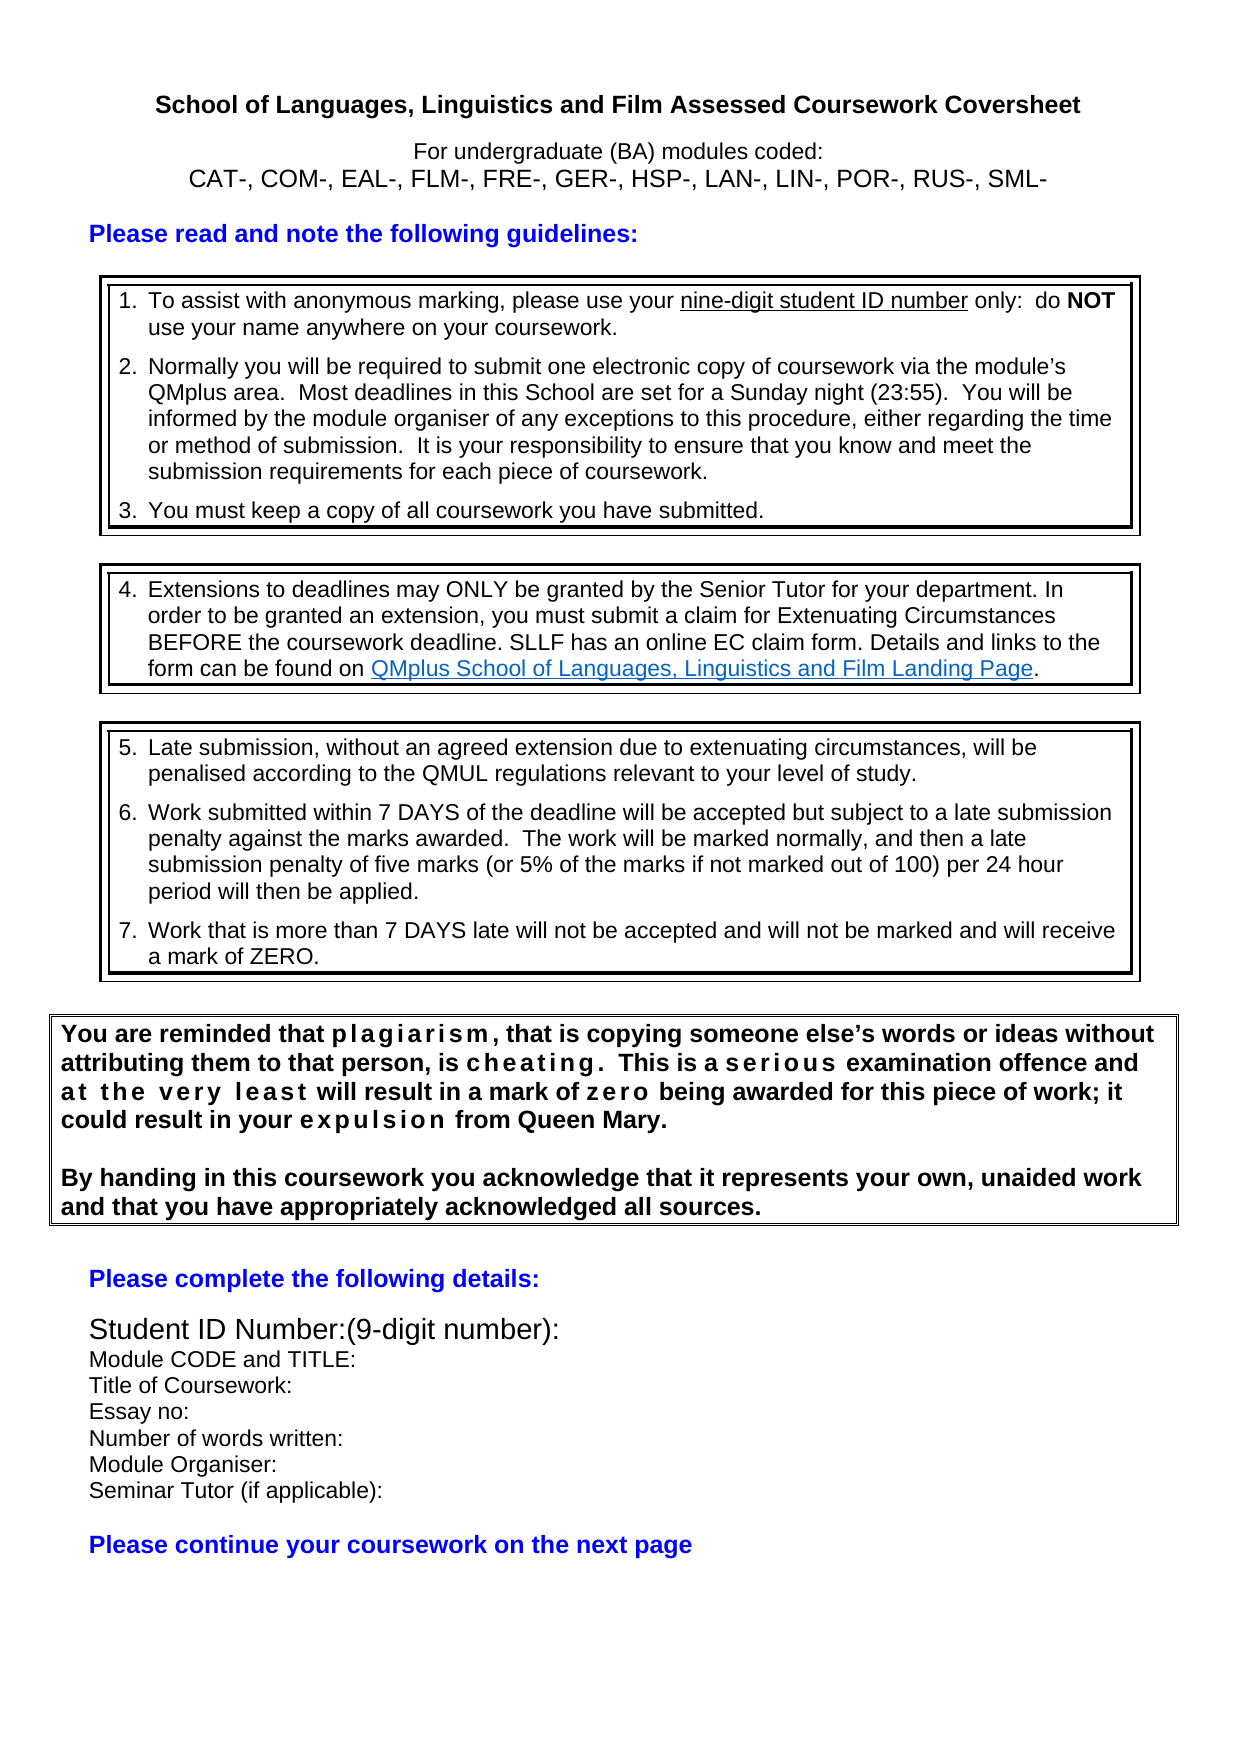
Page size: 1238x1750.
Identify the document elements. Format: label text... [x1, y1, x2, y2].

list Work that is more than 7 DAYS late will not be accepted and will not be marked and will receive a mark of ZERO. [102, 904, 1139, 981]
list To assist with anonymous marking, please use your nine-digit student ID number only: do NOT use your name anywhere on your coursework. [102, 278, 1139, 340]
text Please complete the following details: [89, 1264, 1153, 1293]
list You must keep a copy of all coursework you have submitted. [102, 484, 1139, 535]
text By handing in this coursework you acknowledge that it represents your own, unaided work and that you have appropriately acknowledged all sources. [52, 1158, 1176, 1223]
text Essay no: [89, 1398, 1153, 1424]
list Work submitted within 7 DAYS of the deadline will be accepted but subject to a late submission penalty against the marks awarded. The work will be marked normally, and then a late submission penalty of five marks (or 5% of the marks if not marked out of 100) per 24 hour period will then be applied. [110, 786, 1130, 904]
text Title of Coursework: [89, 1372, 1153, 1398]
list Normally you will be required to submit one electronic copy of coursework via the module’s QMplus area. Most deadlines in this School are set for a Sunday night (23:55). You will be informed by the module organiser of any exceptions to this procedure, either regarding the time or method of submission. It is your responsibility to ensure that you know and meet the submission requirements for each piece of coursework. [110, 340, 1130, 484]
text Module Organiser: [89, 1451, 1153, 1477]
text You are reminded that plagiarism, that is copying someone else’s words or ideas without attributing them to that person, is cheating. This is a serious examination offence and at the very least will result in a mark of zero being awarded for this piece of work; it could result in your expulsion from Queen Mary. [52, 1017, 1176, 1134]
text Module CODE and TITLE: [89, 1346, 1153, 1372]
text For undergraduate (BA) modules coded: [89, 138, 1147, 164]
text Student ID Number:(9-digit number): [89, 1312, 1153, 1346]
text Please continue your coursework on the next page [89, 1530, 1153, 1559]
list Extensions to deadlines may ONLY be granted by the Senior Tutor for your department. In order to be granted an extension, you must submit a claim for Extenuating Circumstances BEFORE the coursework deadline. SLLF has an online EC claim form. Details and links to the form can be found on QMplus School of Languages, Linguistics and Film Landing Page. [102, 566, 1139, 693]
text CAT-, COM-, EAL-, FLM-, FRE-, GER-, HSP-, LAN-, LIN-, POR-, RUS-, SML- [89, 164, 1147, 193]
list Late submission, without an agreed extension due to extenuating circumstances, will be penalised according to the QMUL regulations relevant to your level of study. [102, 724, 1139, 786]
text Seminar Tutor (if applicable): [89, 1477, 1153, 1504]
text Number of words written: [89, 1424, 1153, 1451]
text School of Languages, Linguistics and Film Assessed Coursework Coversheet [89, 90, 1147, 119]
text Please read and note the following guidelines: [89, 219, 1147, 248]
